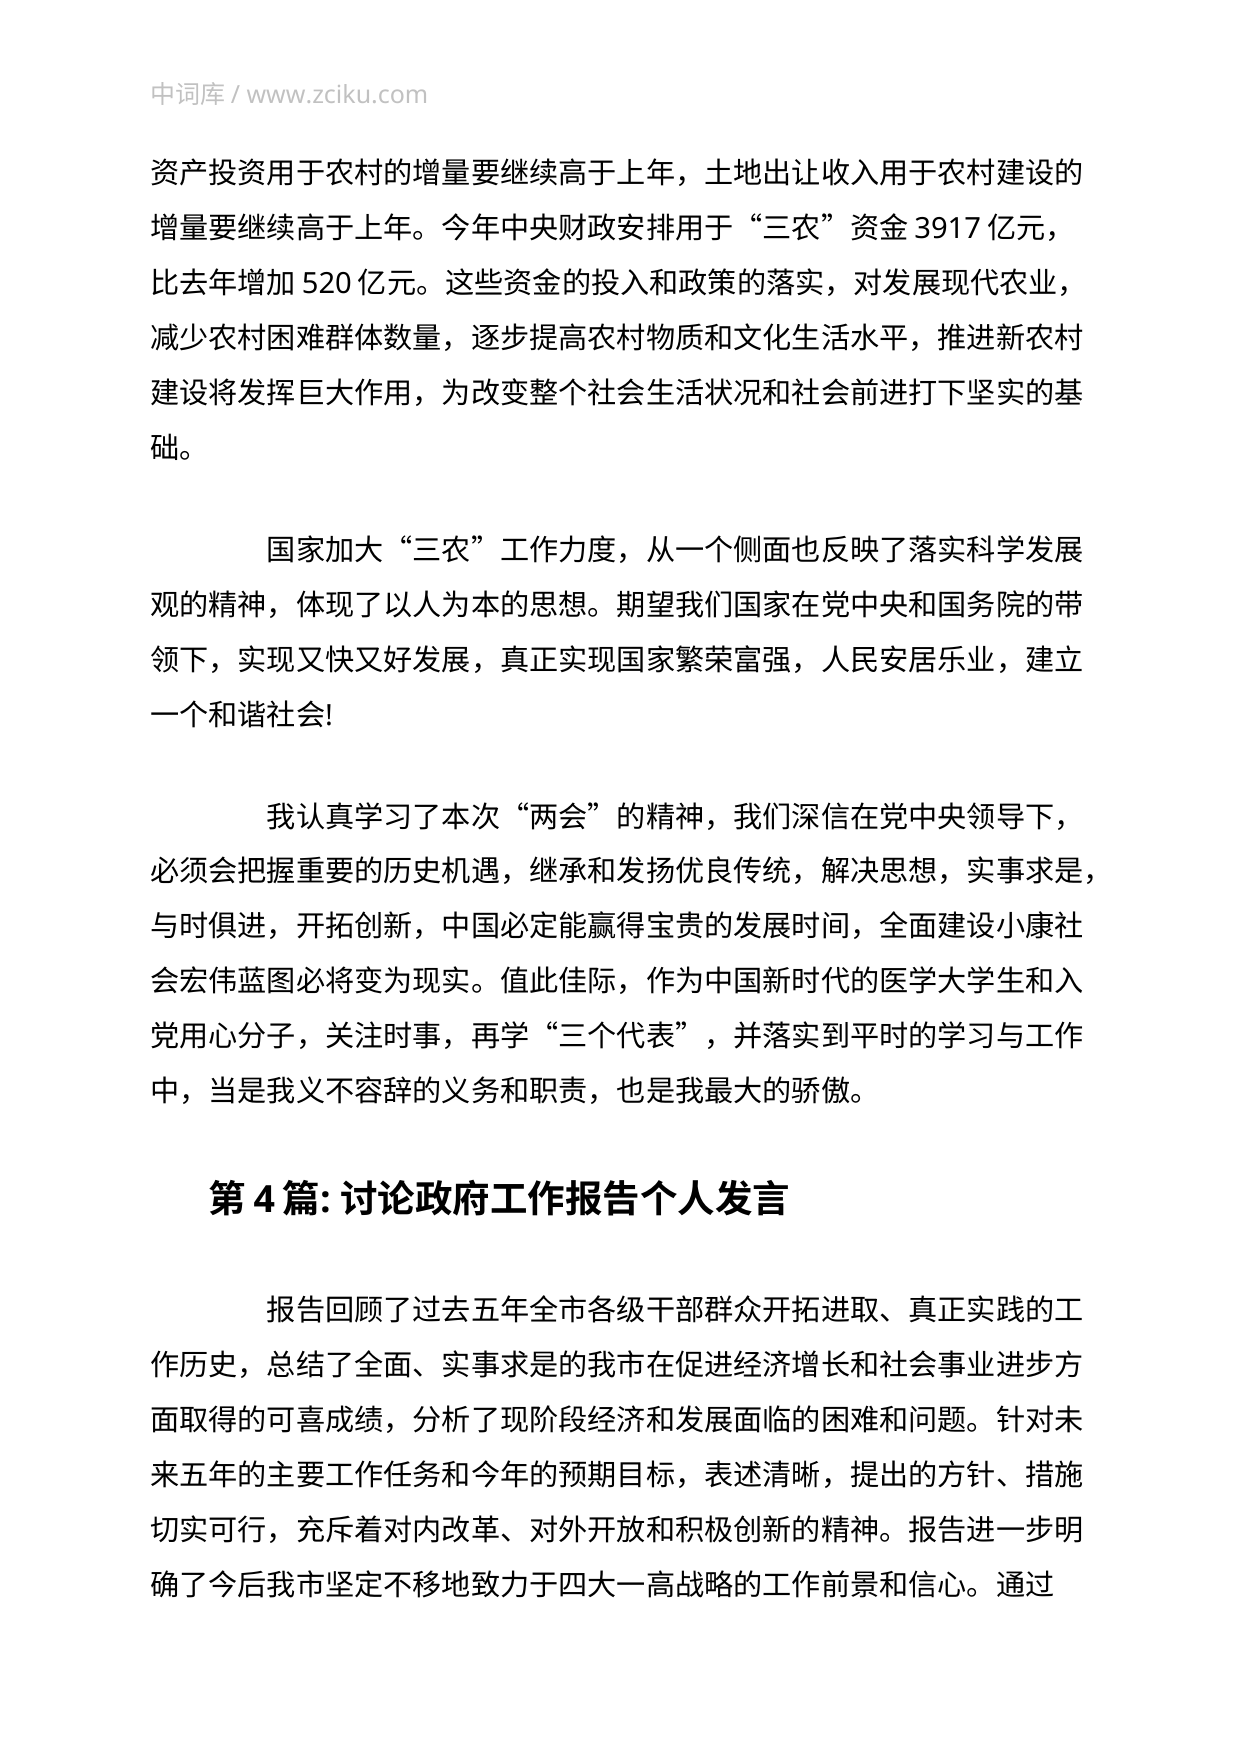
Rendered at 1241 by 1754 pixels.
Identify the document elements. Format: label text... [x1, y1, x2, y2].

text 国家加大“三农”工作力度，从一个侧面也反映了落实科学发展观的精神，体现了以人为本的思想。期望我们国家在党中央和国务院的带领下，实现又快又好发展，真正实现国家繁荣富强，人民安居乐业，建立一个和谐社会! [150, 526, 1090, 733]
text 第4篇: 讨论政府工作报告个人发言 [150, 1169, 1090, 1224]
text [150, 150, 1090, 467]
text 我认真学习了本次“两会”的精神，我们深信在党中央领导下，必须会把握重要的历史机遇，继承和发扬优良传统，解决思想，实事求是，与时俱进，开拓创新，中国必定能赢得宝贵的发展时间，全面建设小康社会宏伟蓝图必将变为现实。值此佳际，作为中国新时代的医学大学生和入党用心分子，关注时事，再学“三个代表”，并落实到平时的学习与工作中，当是我义不容辞的义务和职责，也是我最大的骄傲。 [150, 793, 1090, 1110]
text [150, 1287, 1090, 1604]
